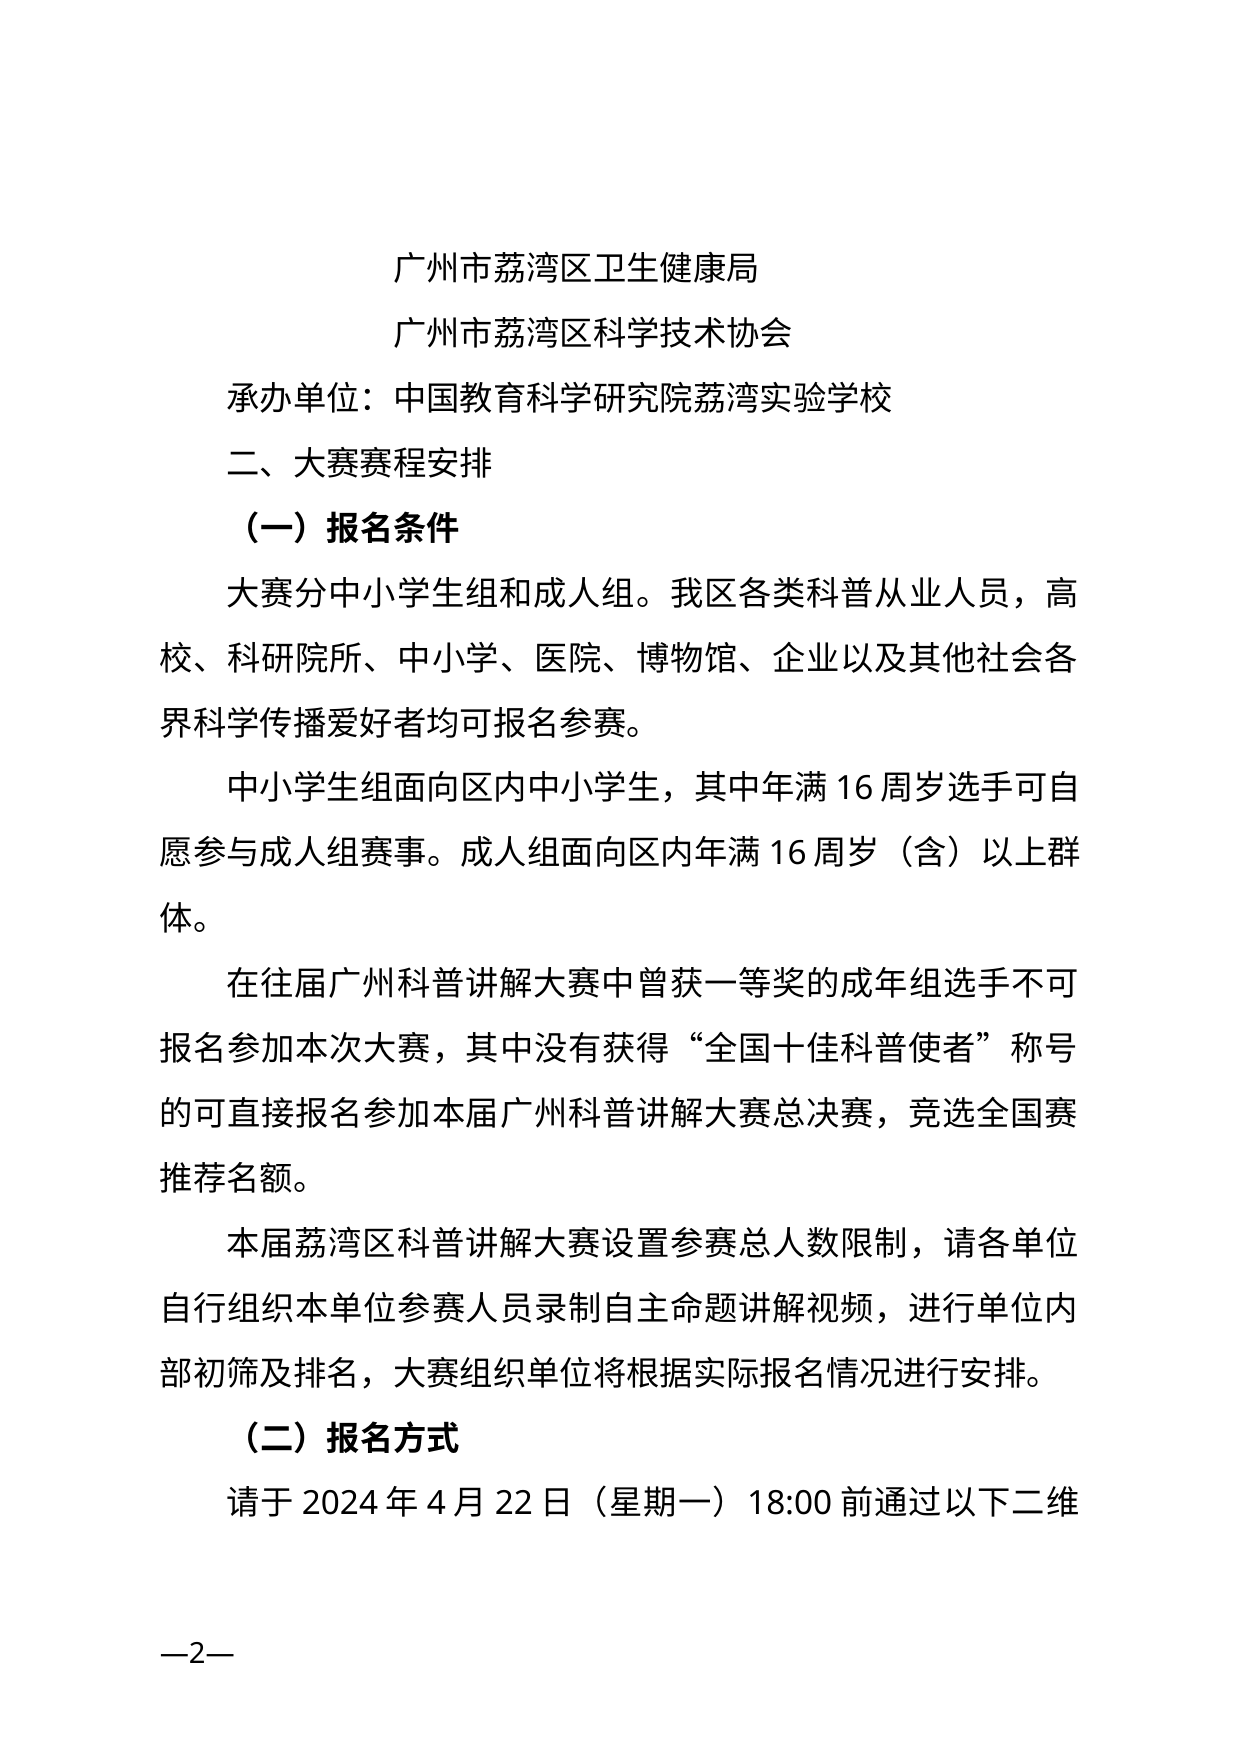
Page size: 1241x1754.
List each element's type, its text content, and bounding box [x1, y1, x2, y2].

text 大赛分中小学生组和成人组。我区各类科普从业人员，高校、科研院所、中小学、医院、博物馆、企业以及其他社会各界科学传播爱好者均可报名参赛。 [159, 558, 1081, 753]
text 在往届广州科普讲解大赛中曾获一等奖的成年组选手不可报名参加本次大赛，其中没有获得“全国十佳科普使者”称号的可直接报名参加本届广州科普讲解大赛总决赛，竞选全国赛推荐名额。 [159, 948, 1081, 1208]
text 中小学生组面向区内中小学生，其中年满16周岁选手可自愿参与成人组赛事。成人组面向区内年满16周岁（含）以上群体。 [159, 753, 1081, 948]
text 广州市荔湾区卫生健康局 [159, 233, 1081, 298]
text 承办单位：中国教育科学研究院荔湾实验学校 [159, 363, 1081, 428]
text 本届荔湾区科普讲解大赛设置参赛总人数限制，请各单位自行组织本单位参赛人员录制自主命题讲解视频，进行单位内部初筛及排名，大赛组织单位将根据实际报名情况进行安排。 [159, 1208, 1081, 1403]
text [159, 1468, 1081, 1533]
text 广州市荔湾区科学技术协会 [159, 298, 1081, 363]
text 二、大赛赛程安排 [159, 428, 1081, 493]
text （一）报名条件 [159, 493, 1081, 558]
text （二）报名方式 [159, 1403, 1081, 1468]
